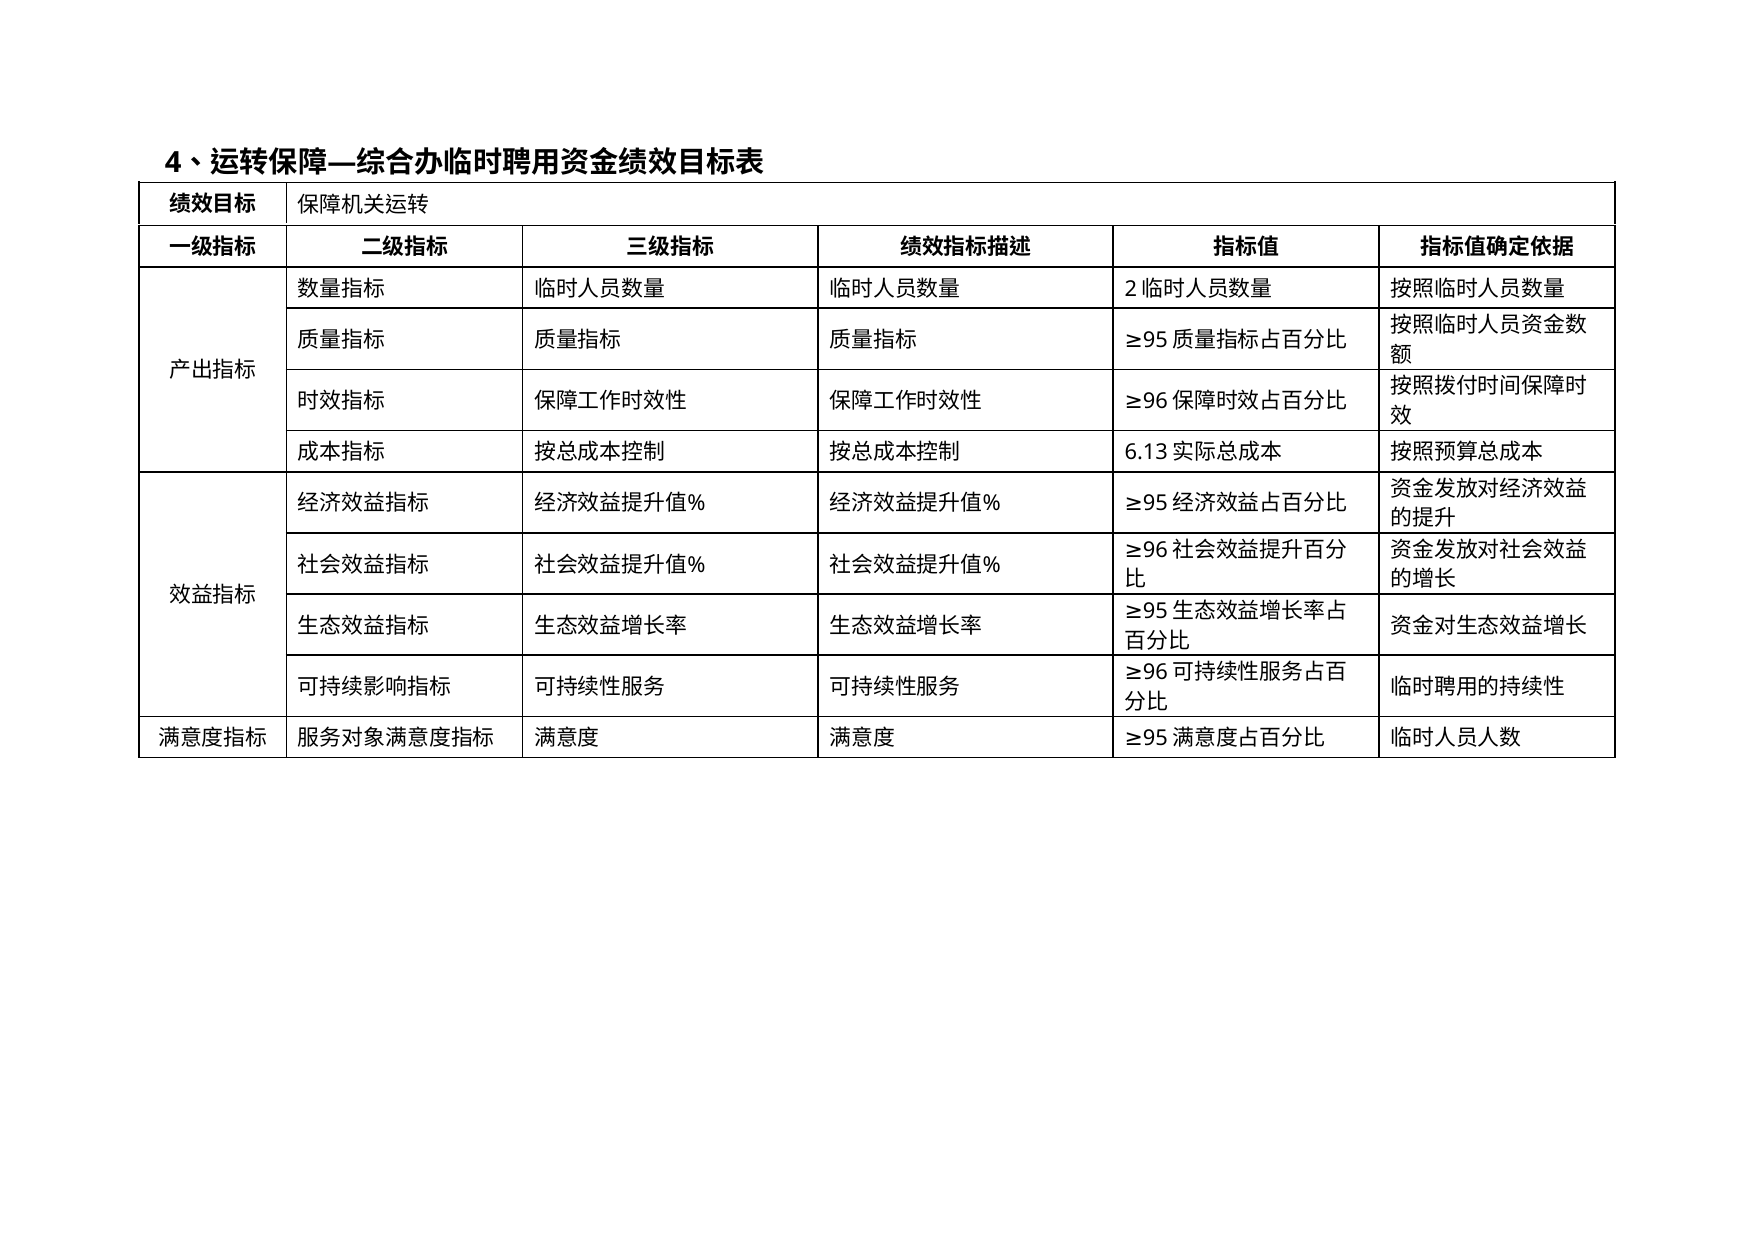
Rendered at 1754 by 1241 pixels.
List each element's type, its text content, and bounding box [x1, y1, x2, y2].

table_header 指标值 [1114, 226, 1378, 266]
table_cell 质量指标 [819, 309, 1112, 368]
table_cell 效益指标 [140, 473, 286, 716]
table_cell 社会效益指标 [287, 534, 522, 593]
table_cell ≥95经济效益占百分比 [1114, 473, 1378, 532]
text 4、运转保障—综合办临时聘用资金绩效目标表 [106, 142, 1648, 181]
table_cell 满意度 [819, 717, 1112, 757]
table_cell 临时聘用的持续性 [1380, 656, 1614, 716]
table_header 保障机关运转 [287, 183, 1614, 223]
table_cell ≥95质量指标占百分比 [1114, 309, 1378, 368]
table_cell 服务对象满意度指标 [287, 717, 522, 757]
table_cell 按照临时人员数量 [1380, 268, 1614, 307]
table_cell 资金对生态效益增长 [1380, 595, 1614, 654]
table_cell 时效指标 [287, 370, 522, 429]
table_cell 按总成本控制 [523, 431, 817, 471]
table_cell 满意度 [523, 717, 817, 757]
table_cell 临时人员数量 [523, 268, 817, 307]
table_header 绩效指标描述 [819, 226, 1112, 266]
table_header 绩效目标 [140, 183, 286, 223]
table_cell 经济效益指标 [287, 473, 522, 532]
table_cell 按照预算总成本 [1380, 431, 1614, 471]
table_cell 成本指标 [287, 431, 522, 471]
table_header 指标值确定依据 [1380, 226, 1614, 266]
table_cell 临时人员人数 [1380, 717, 1614, 757]
table_cell ≥96社会效益提升百分比 [1114, 534, 1378, 593]
table_cell 可持续性服务 [523, 656, 817, 716]
table_cell 数量指标 [287, 268, 522, 307]
table_cell 生态效益指标 [287, 595, 522, 654]
table_header 三级指标 [523, 226, 817, 266]
table_cell 社会效益提升值% [819, 534, 1112, 593]
table_header 一级指标 [140, 226, 286, 266]
table_cell 社会效益提升值% [523, 534, 817, 593]
table_cell 产出指标 [140, 268, 286, 471]
table_cell 生态效益增长率 [523, 595, 817, 654]
table_cell 2临时人员数量 [1114, 268, 1378, 307]
table_cell 保障工作时效性 [523, 370, 817, 429]
table_cell 资金发放对经济效益的提升 [1380, 473, 1614, 532]
table_cell 按照临时人员资金数额 [1380, 309, 1614, 368]
table_cell 可持续性服务 [819, 656, 1112, 716]
table_cell 按总成本控制 [819, 431, 1112, 471]
table_cell 可持续影响指标 [287, 656, 522, 716]
table_cell ≥96可持续性服务占百分比 [1114, 656, 1378, 716]
table_cell 质量指标 [523, 309, 817, 368]
table_cell 经济效益提升值% [523, 473, 817, 532]
table_cell 按照拨付时间保障时效 [1380, 370, 1614, 429]
table_cell 6.13实际总成本 [1114, 431, 1378, 471]
table_header 二级指标 [287, 226, 522, 266]
table_cell 生态效益增长率 [819, 595, 1112, 654]
table_cell 资金发放对社会效益的增长 [1380, 534, 1614, 593]
table_cell ≥96保障时效占百分比 [1114, 370, 1378, 429]
table_cell ≥95满意度占百分比 [1114, 717, 1378, 757]
table_cell 临时人员数量 [819, 268, 1112, 307]
table_cell 经济效益提升值% [819, 473, 1112, 532]
table_cell 保障工作时效性 [819, 370, 1112, 429]
table_cell 质量指标 [287, 309, 522, 368]
table_cell 满意度指标 [140, 717, 286, 757]
table_cell ≥95生态效益增长率占百分比 [1114, 595, 1378, 654]
